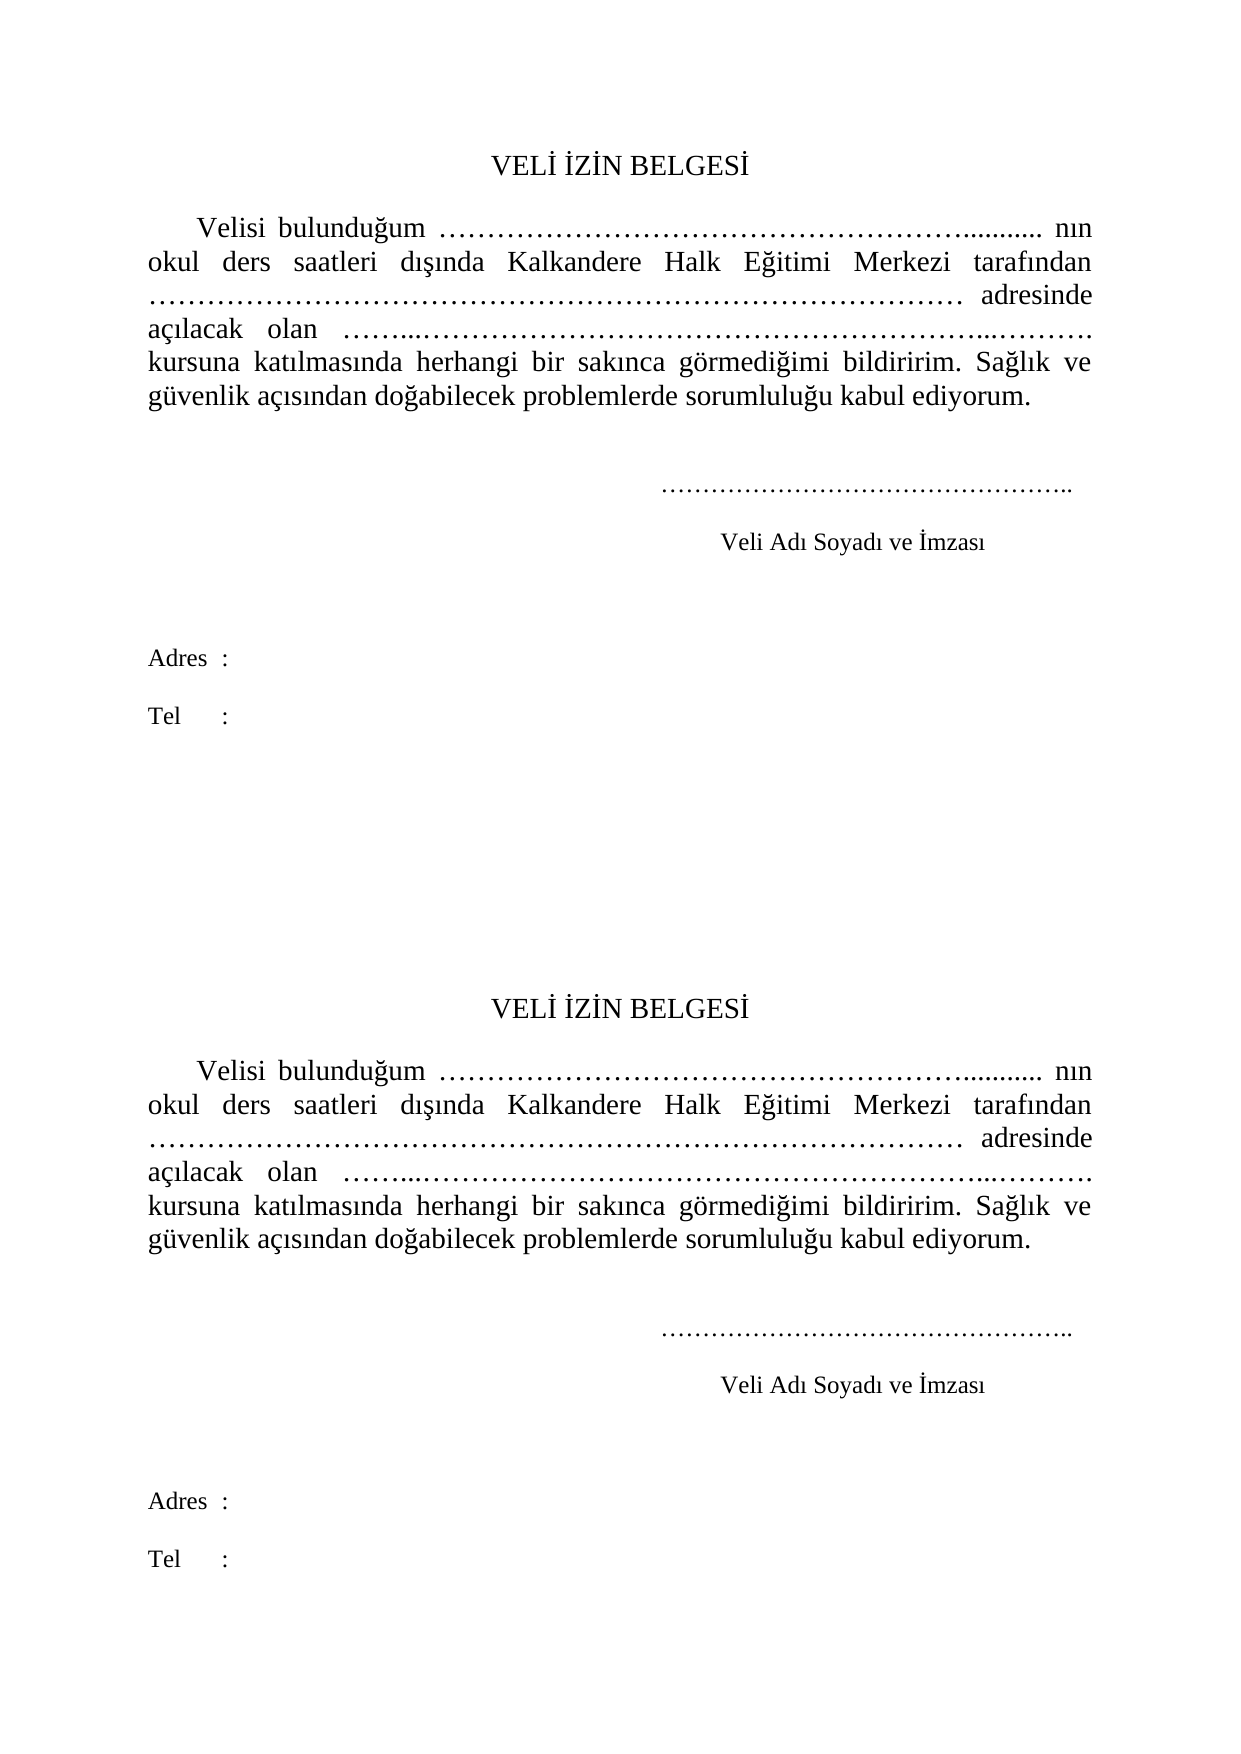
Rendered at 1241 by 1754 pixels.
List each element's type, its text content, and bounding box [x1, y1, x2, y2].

text Adres : [148, 1486, 1093, 1515]
text Velisi bulunduğum ………………………………………………........... nın okul ders saatleri dışında Kalkandere Halk Eğitimi Merkezi tarafından ………………………………………………………………………… adresinde açılacak olan ……...…………………………………………………...………. kursuna katılmasında herhangi bir sakınca görmediğimi bildiririm. Sağlık ve güvenlik açısından doğabilecek problemlerde sorumluluğu kabul ediyorum. [148, 1053, 1093, 1255]
text Veli Adı Soyadı ve İmzası [148, 1371, 1093, 1399]
text Tel : [148, 701, 1093, 730]
text ………………………………………….. [148, 441, 1093, 498]
text VELİ İZİN BELGESİ [148, 148, 1093, 181]
text Tel : [148, 1544, 1093, 1573]
text VELİ İZİN BELGESİ [148, 991, 1093, 1024]
text Veli Adı Soyadı ve İmzası [148, 527, 1093, 556]
text Velisi bulunduğum ………………………………………………........... nın okul ders saatleri dışında Kalkandere Halk Eğitimi Merkezi tarafından ………………………………………………………………………… adresinde açılacak olan ……...…………………………………………………...………. kursuna katılmasında herhangi bir sakınca görmediğimi bildiririm. Sağlık ve güvenlik açısından doğabilecek problemlerde sorumluluğu kabul ediyorum. [148, 210, 1093, 412]
text ………………………………………….. [148, 1284, 1093, 1341]
text Adres : [148, 643, 1093, 672]
